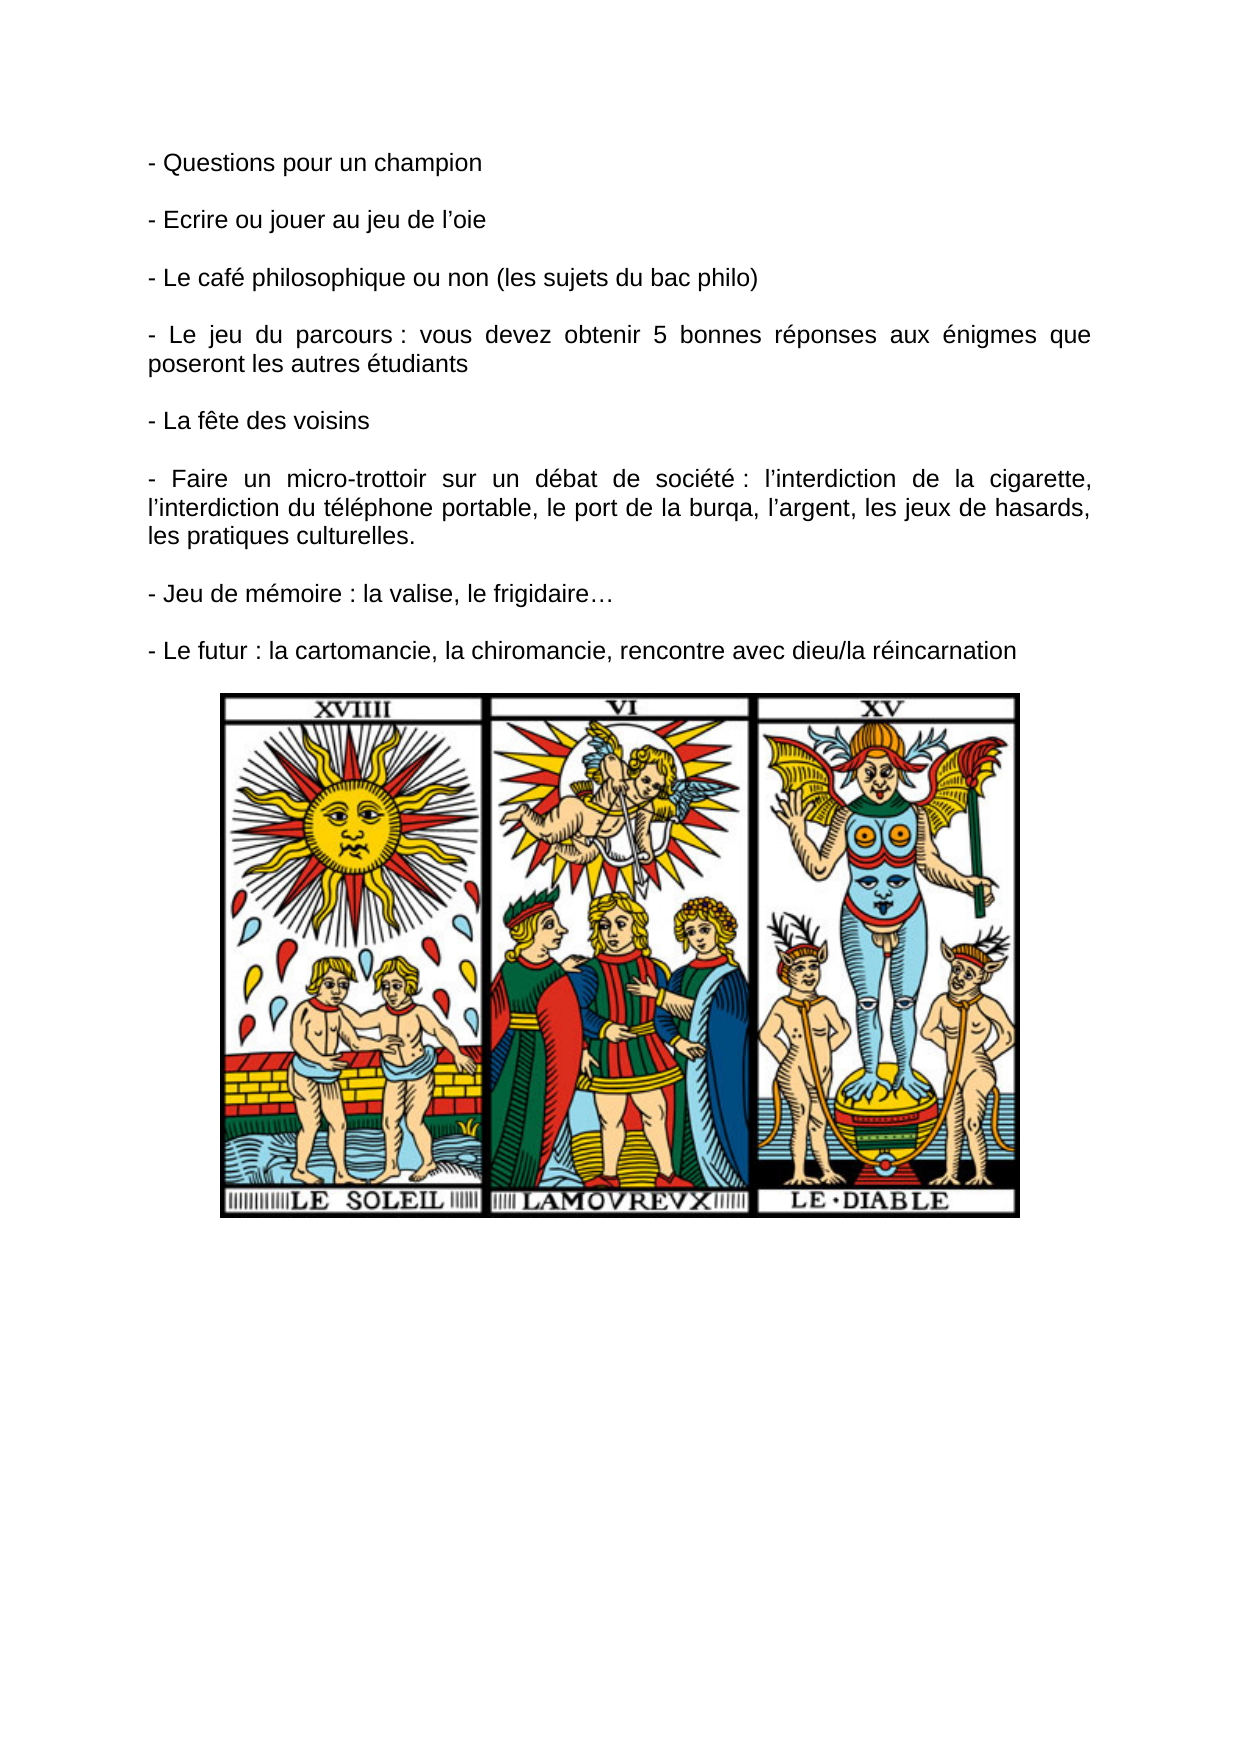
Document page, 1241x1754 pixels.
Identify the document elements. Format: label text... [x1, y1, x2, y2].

text - Faire un micro-trottoir sur un débat de société : l’interdiction de la cigarette, l’interdiction du téléphone portable, le port de la burqa, l’argent, les jeux de hasards, les pratiques culturelles. [148, 464, 1093, 550]
text - Jeu de mémoire : la valise, le frigidaire… [148, 579, 1093, 608]
text - La fête des voisins [148, 406, 1093, 435]
picture [220, 693, 1020, 1218]
text - Le jeu du parcours : vous devez obtenir 5 bonnes réponses aux énigmes que poseront les autres étudiants [148, 320, 1093, 378]
text - Questions pour un champion [148, 148, 1093, 176]
text - Le futur : la cartomancie, la chiromancie, rencontre avec dieu/la réincarnation [148, 636, 1093, 665]
text - Ecrire ou jouer au jeu de l’oie [148, 205, 1093, 234]
text - Le café philosophique ou non (les sujets du bac philo) [148, 263, 1093, 291]
